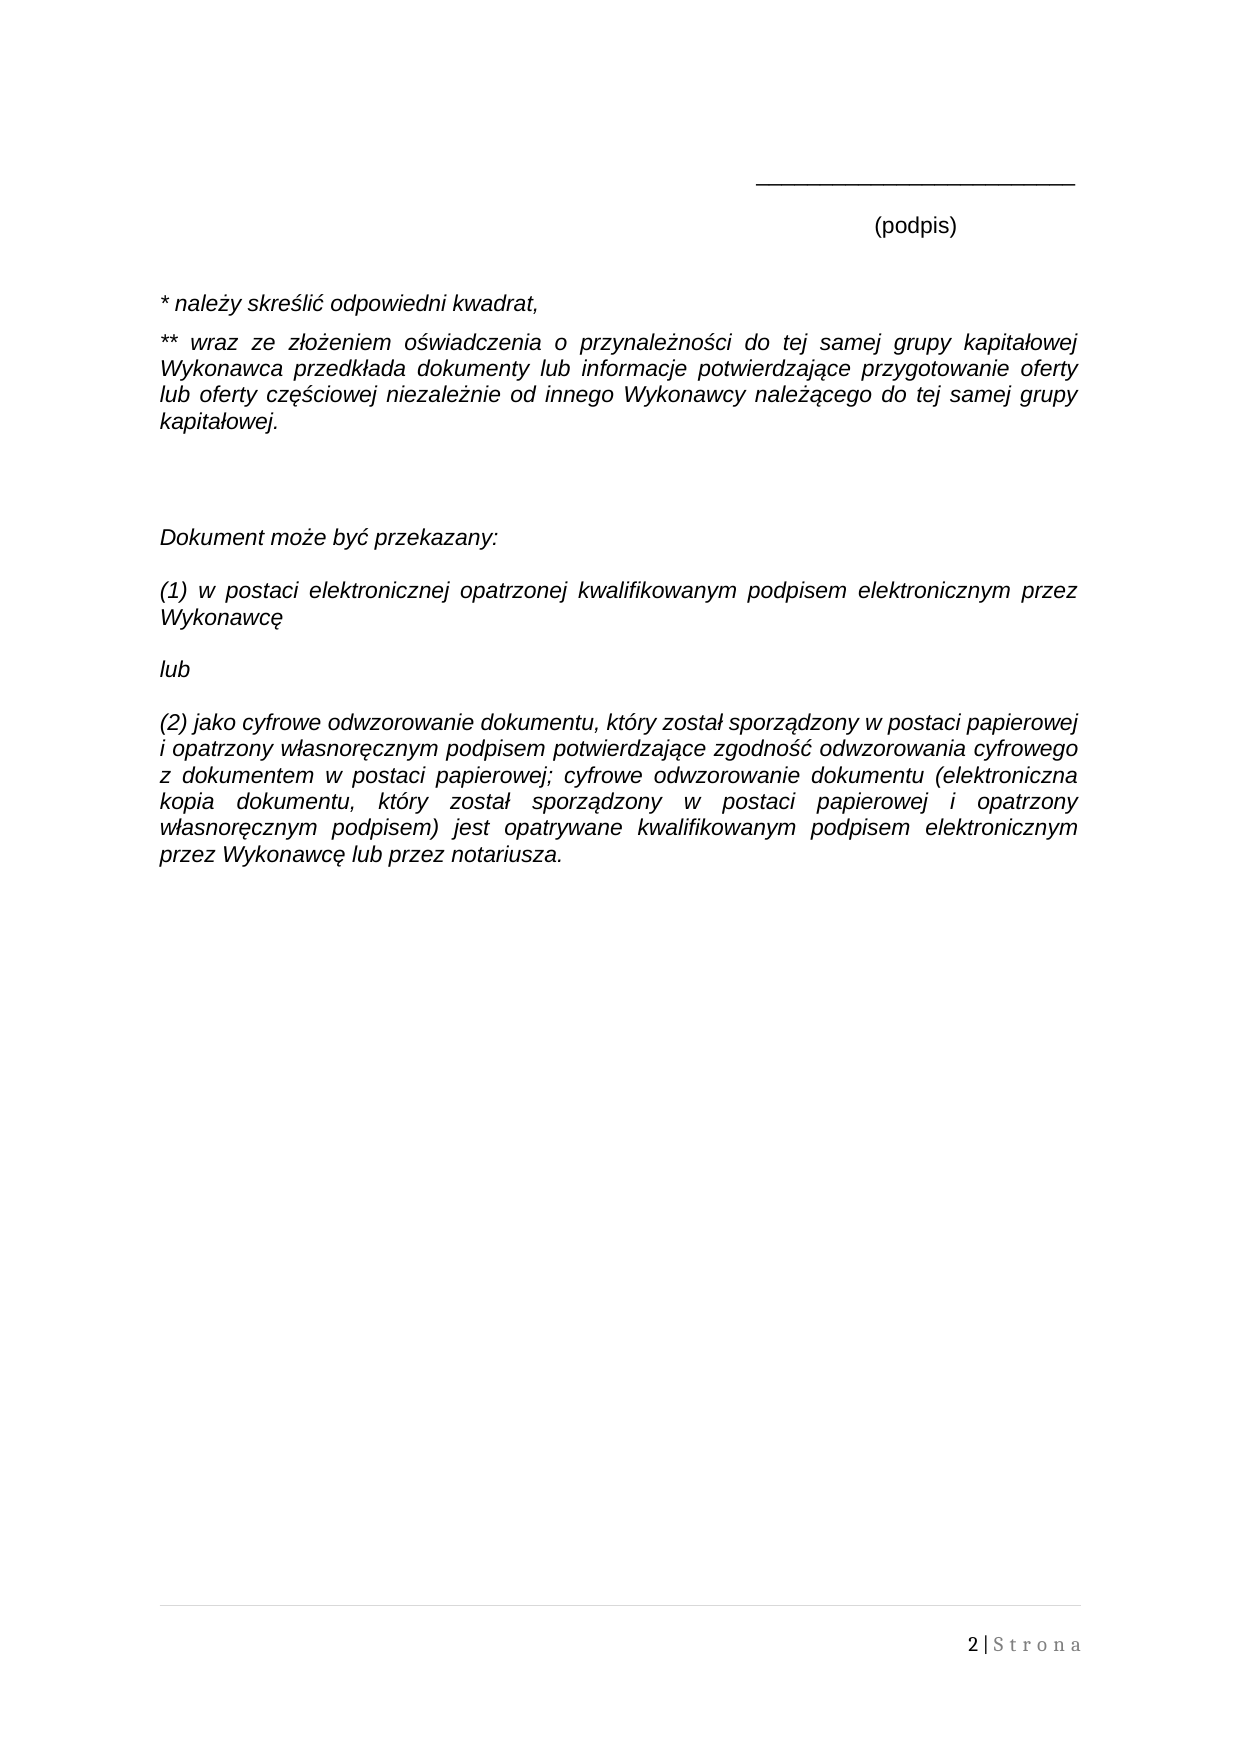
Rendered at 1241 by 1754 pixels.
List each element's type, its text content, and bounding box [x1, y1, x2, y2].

text * należy skreślić odpowiedni kwadrat, [159, 290, 1081, 316]
text Dokument może być przekazany: (1) w postaci elektronicznej opatrzonej kwalifikowanym podpisem elektronicznym przez Wykonawcę lub (2) jako cyfrowe odwzorowanie dokumentu, który został sporządzony w postaci papierowej i opatrzony własnoręcznym podpisem potwierdzające zgodność odwzorowania cyfrowego z dokumentem w postaci papierowej; cyfrowe odwzorowanie dokumentu (elektroniczna kopia dokumentu, który został sporządzony w postaci papierowej i opatrzony własnoręcznym podpisem) jest opatrywane kwalifikowanym podpisem elektronicznym przez Wykonawcę lub przez notariusza. [159, 524, 1081, 867]
text _________________________ (podpis) [750, 159, 1081, 238]
text ** wraz ze złożeniem oświadczenia o przynależności do tej samej grupy kapitałowej Wykonawca przedkłada dokumenty lub informacje potwierdzające przygotowanie oferty lub oferty częściowej niezależnie od innego Wykonawcy należącego do tej samej grupy kapitałowej. [159, 329, 1081, 434]
